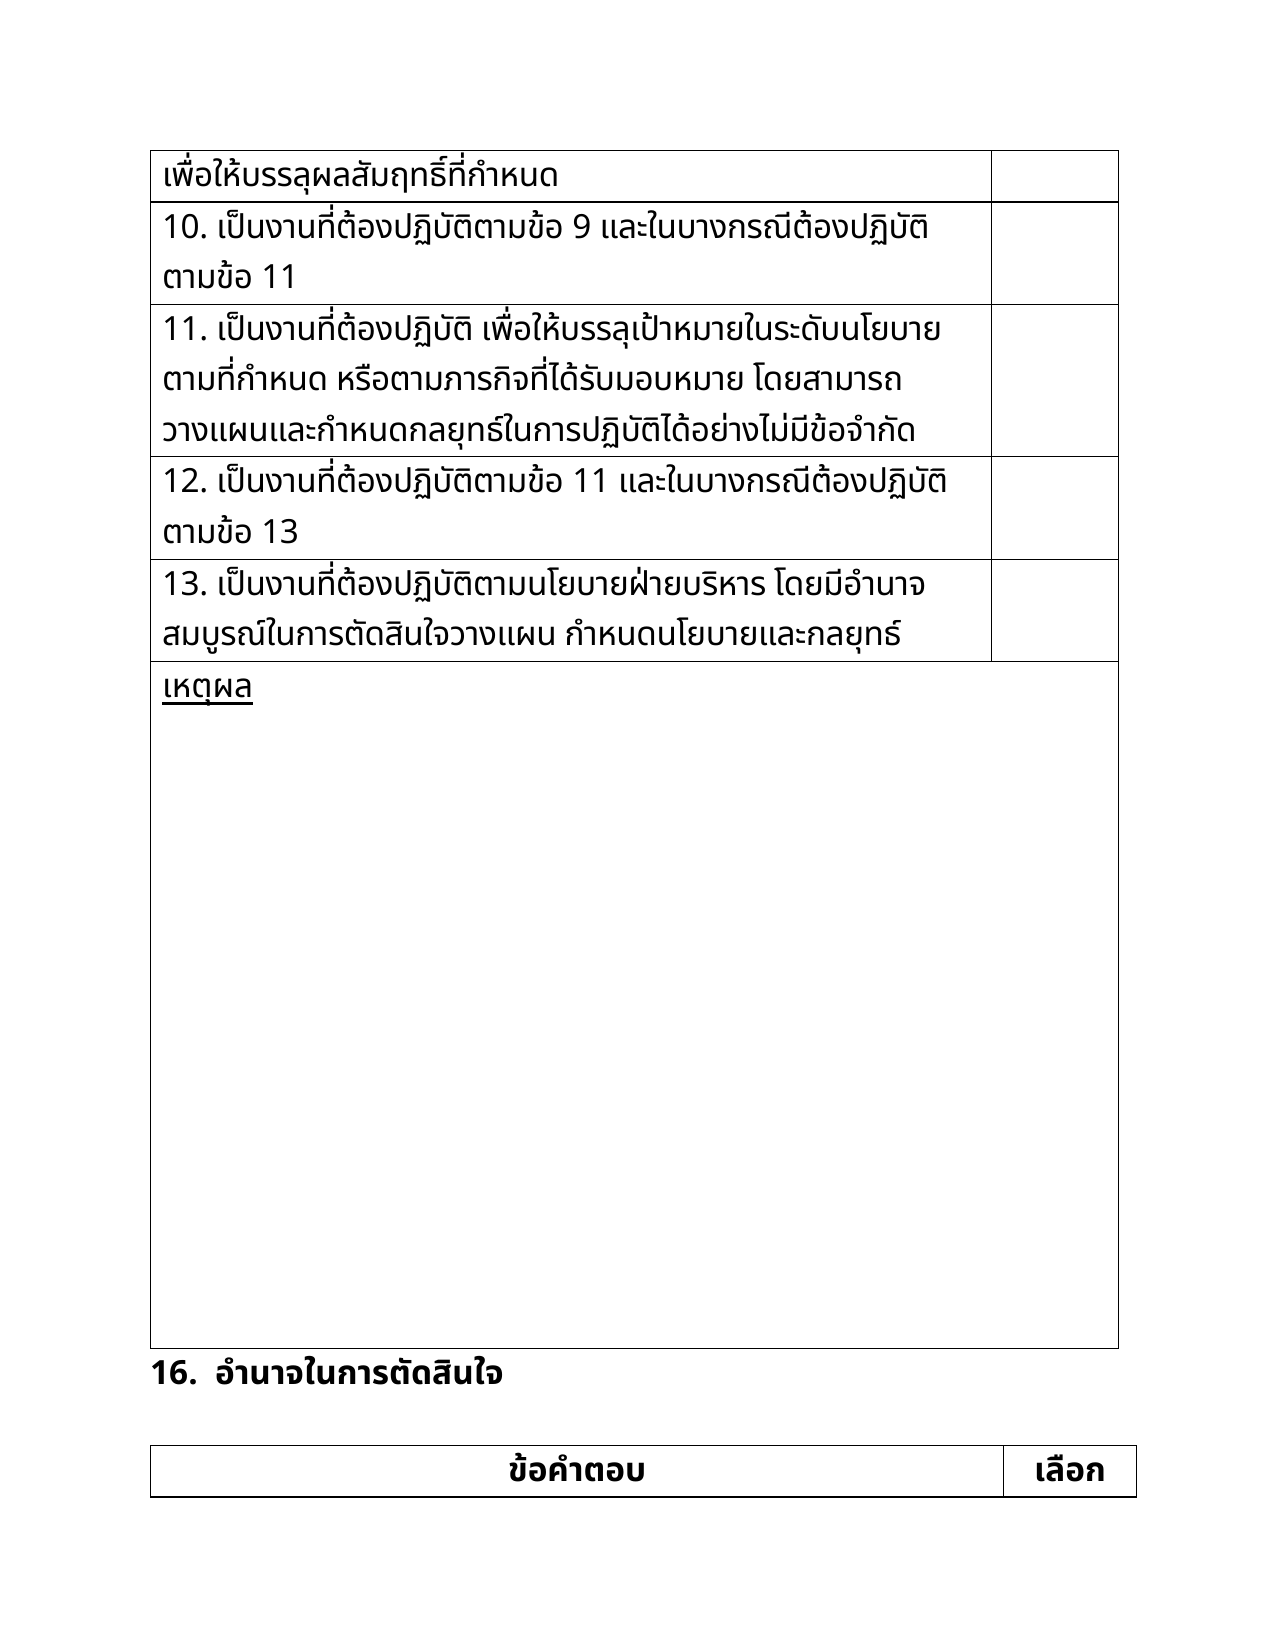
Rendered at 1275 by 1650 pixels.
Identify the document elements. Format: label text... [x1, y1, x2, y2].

table_header เลือก [1004, 1446, 1136, 1496]
text 16. อำนาจในการตัดสินใจ [150, 1349, 1125, 1399]
table_cell [992, 203, 1118, 304]
table_cell 13. เป็นงานที่ต้องปฏิบัติตามนโยบายฝ่ายบริหาร โดยมีอำนาจสมบูรณ์ในการตัดสินใจวางแผน กำหนดนโยบายและกลยุทธ์ [151, 560, 991, 661]
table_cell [151, 151, 991, 201]
table_cell [992, 305, 1118, 456]
table_header ข้อคำตอบ [151, 1446, 1003, 1496]
table_cell [992, 560, 1118, 661]
table_cell [992, 151, 1118, 201]
table_cell 10. เป็นงานที่ต้องปฏิบัติตามข้อ 9 และในบางกรณีต้องปฏิบัติตามข้อ 11 [151, 203, 991, 304]
table_cell 12. เป็นงานที่ต้องปฏิบัติตามข้อ 11 และในบางกรณีต้องปฏิบัติตามข้อ 13 [151, 457, 991, 558]
table_cell เหตุผล [151, 662, 1118, 1348]
table_cell 11. เป็นงานที่ต้องปฏิบัติ เพื่อให้บรรลุเป้าหมายในระดับนโยบายตามที่กำหนด หรือตามภารกิจที่ได้รับมอบหมาย โดยสามารถวางแผนและกำหนดกลยุทธ์ในการปฏิบัติได้อย่างไม่มีข้อจำกัด [151, 305, 991, 456]
table_cell [992, 457, 1118, 558]
